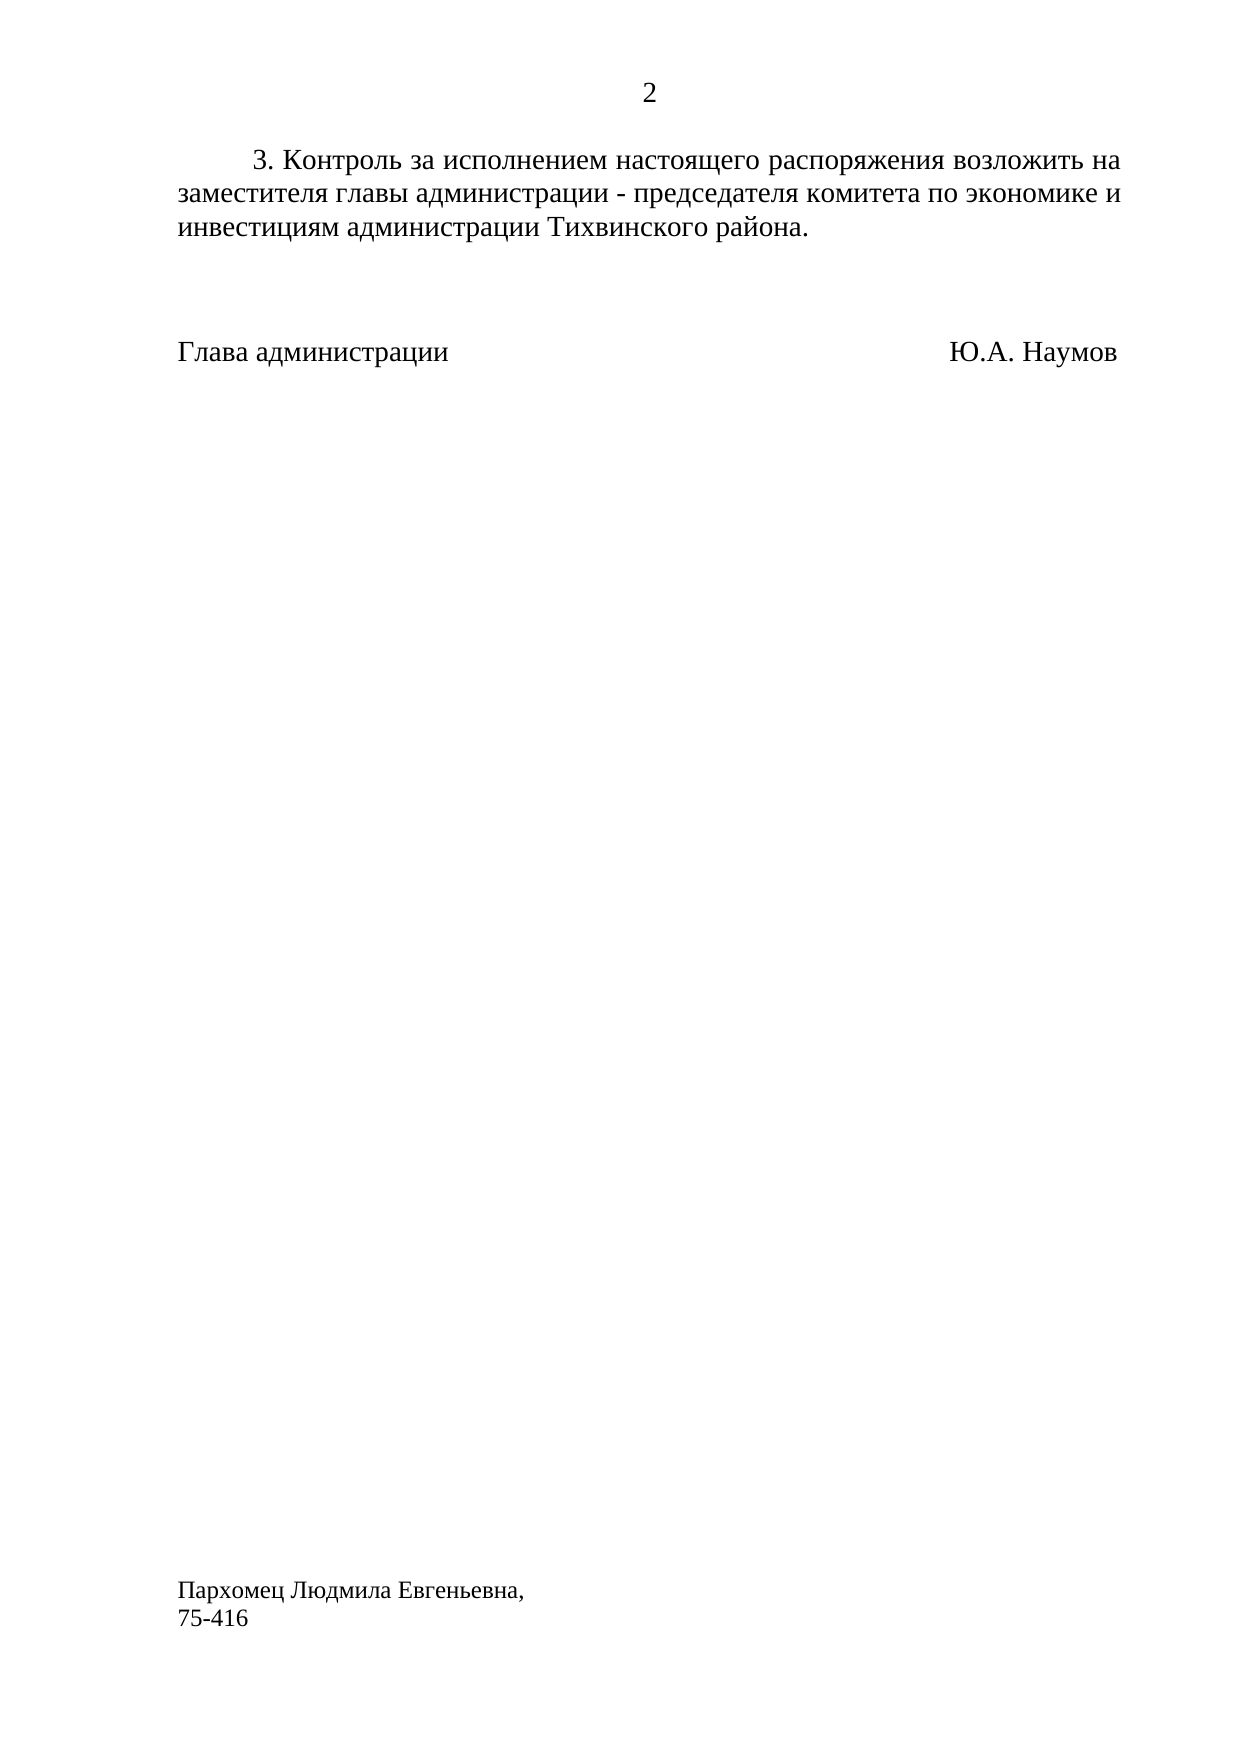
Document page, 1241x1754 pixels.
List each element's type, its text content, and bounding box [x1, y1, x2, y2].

text 3. Контроль за исполнением настоящего распоряжения возложить на заместителя главы администрации - председателя комитета по экономике и инвестициям администрации Тихвинского района. [177, 142, 1122, 243]
text Глава администрации Ю.А. Наумов [177, 334, 1122, 367]
text 75-416 [177, 1603, 1122, 1632]
text Пархомец Людмила Евгеньевна, [177, 1575, 1122, 1603]
